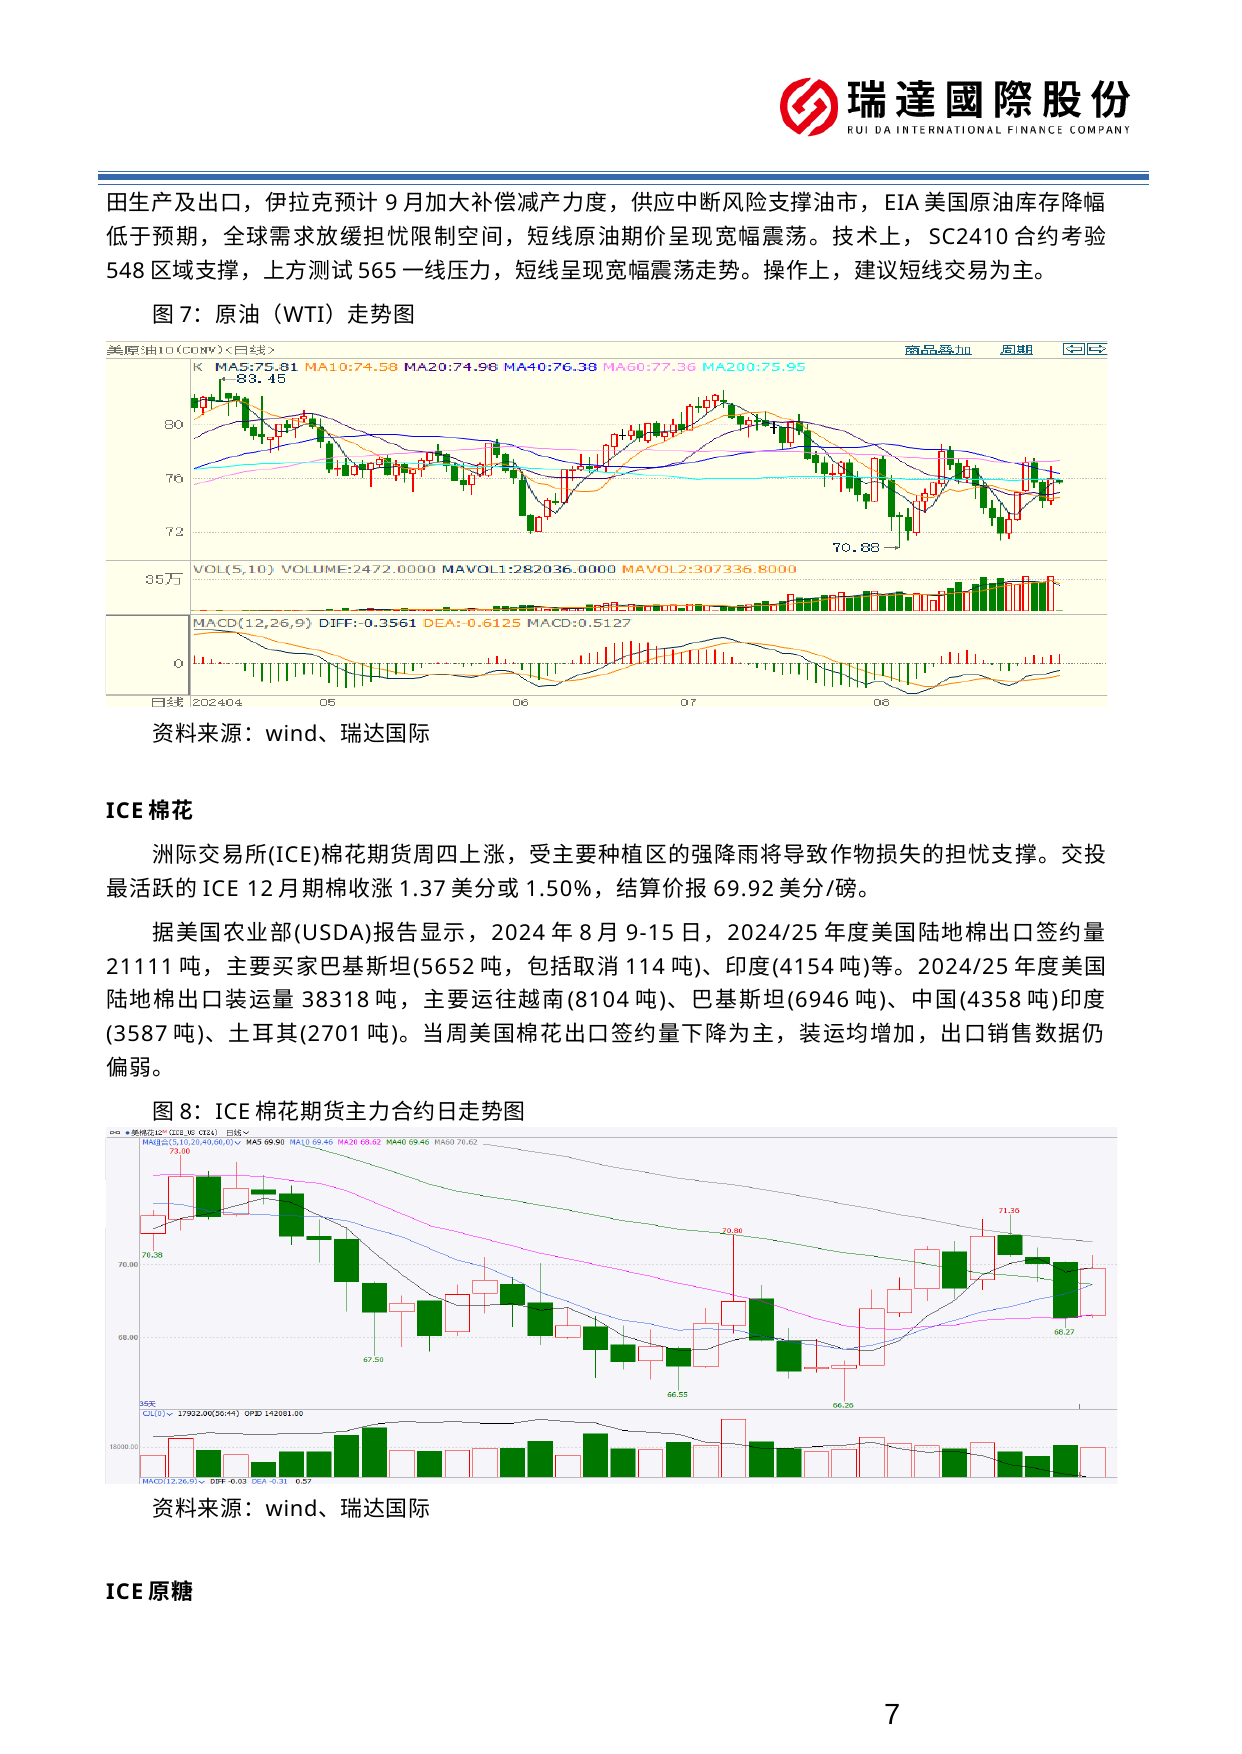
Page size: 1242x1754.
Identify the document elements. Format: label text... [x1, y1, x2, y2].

text 洲际交易所(ICE)棉花期货周四上涨，受主要种植区的强降雨将导致作物损失的担忧支撑。交投最活跃的ICE 12月期棉收涨1.37美分或1.50%，结算价报69.92美分/磅。 [106, 837, 1107, 902]
text 据美国农业部(USDA)报告显示，2024年8月9-15日，2024/25年度美国陆地棉出口签约量21111吨，主要买家巴基斯坦(5652吨，包括取消114吨)、印度(4154吨)等。2024/25年度美国陆地棉出口装运量38318吨，主要运往越南(8104吨)、巴基斯坦(6946吨)、中国(4358吨)印度(3587吨)、土耳其(2701吨)。当周美国棉花出口签约量下降为主，装运均增加，出口销售数据仍偏弱。 [106, 915, 1107, 1081]
text 资料来源：wind、瑞达国际 [106, 1496, 1184, 1521]
text 图7：原油（WTI）走势图 [106, 297, 1107, 329]
text 图8：ICE棉花期货主力合约日走势图 [106, 1094, 1107, 1126]
picture [105, 1127, 1118, 1484]
picture [769, 37, 1141, 171]
text ICE棉花 [106, 793, 1107, 824]
picture [105, 341, 1108, 707]
text ICE原糖 [106, 1574, 1107, 1606]
text 资料来源：wind、瑞达国际 [106, 721, 1184, 746]
